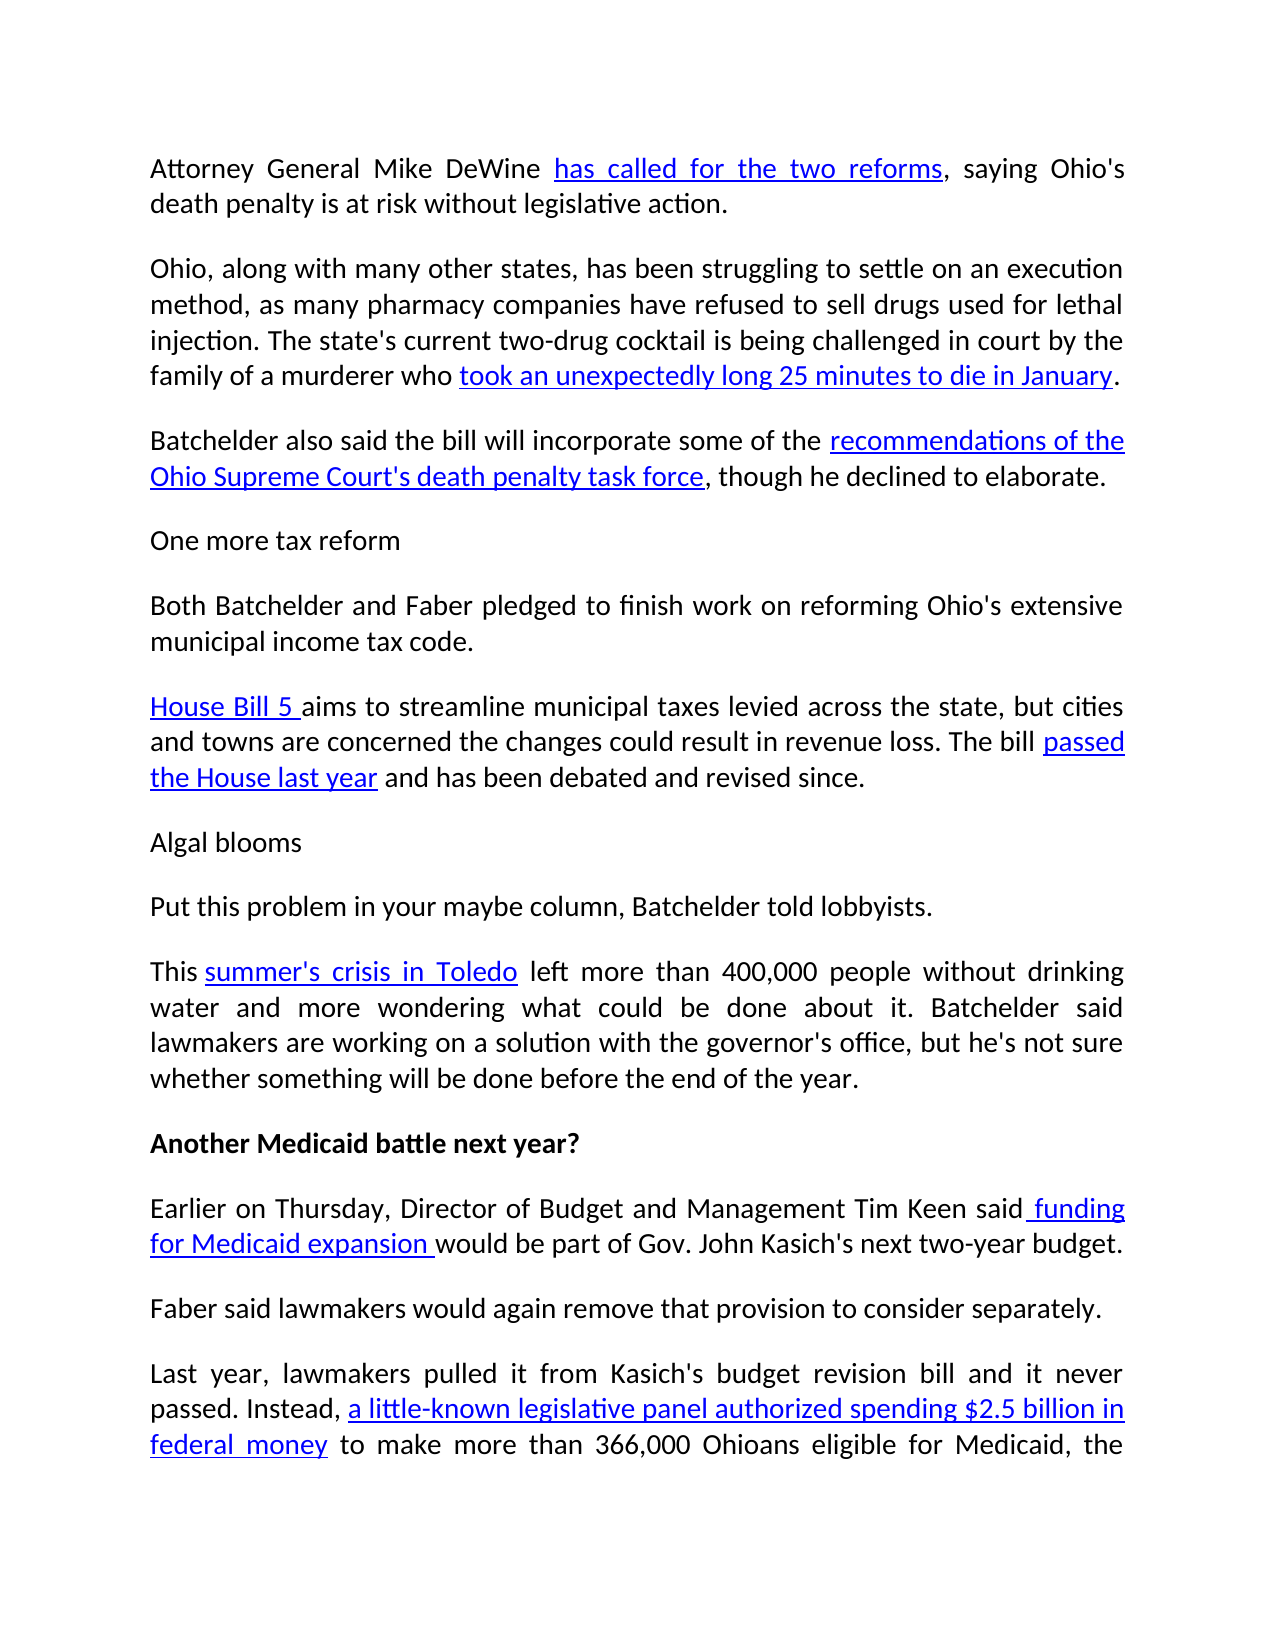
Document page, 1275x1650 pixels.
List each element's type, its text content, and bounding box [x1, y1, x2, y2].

text Batchelder also said the bill will incorporate some of the recommendations of the Ohio Supreme Court's death penalty task force, though he declined to elaborate. [150, 422, 1125, 493]
text Algal blooms [150, 824, 1125, 859]
text One more tax reform [150, 522, 1125, 558]
text This summer's crisis in Toledo left more than 400,000 people without drinking water and more wondering what could be done about it. Batchelder said lawmakers are working on a solution with the governor's office, but he's not sure whether something will be done before the end of the year. [150, 953, 1125, 1096]
text Put this problem in your maybe column, Batchelder told lobbyists. [150, 888, 1125, 924]
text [150, 1355, 1125, 1462]
text Another Medicaid battle next year? [150, 1125, 1125, 1161]
text Attorney General Mike DeWine has called for the two reforms, saying Ohio's death penalty is at risk without legislative action. [150, 150, 1125, 221]
text House Bill 5 aims to streamline municipal taxes levied across the state, but cities and towns are concerned the changes could result in revenue loss. The bill passed the House last year and has been debated and revised since. [150, 688, 1125, 794]
text Earlier on Thursday, Director of Budget and Management Tim Keen said funding for Medicaid expansion would be part of Gov. John Kasich's next two-year budget. [150, 1190, 1125, 1261]
text Both Batchelder and Faber pledged to finish work on reforming Ohio's extensive municipal income tax code. [150, 587, 1125, 658]
text Ohio, along with many other states, has been struggling to settle on an execution method, as many pharmacy companies have refused to sell drugs used for lethal injection. The state's current two-drug cocktail is being challenged in court by the family of a murderer who took an unexpectedly long 25 minutes to die in January. [150, 250, 1125, 393]
text Faber said lawmakers would again remove that provision to consider separately. [150, 1290, 1125, 1326]
